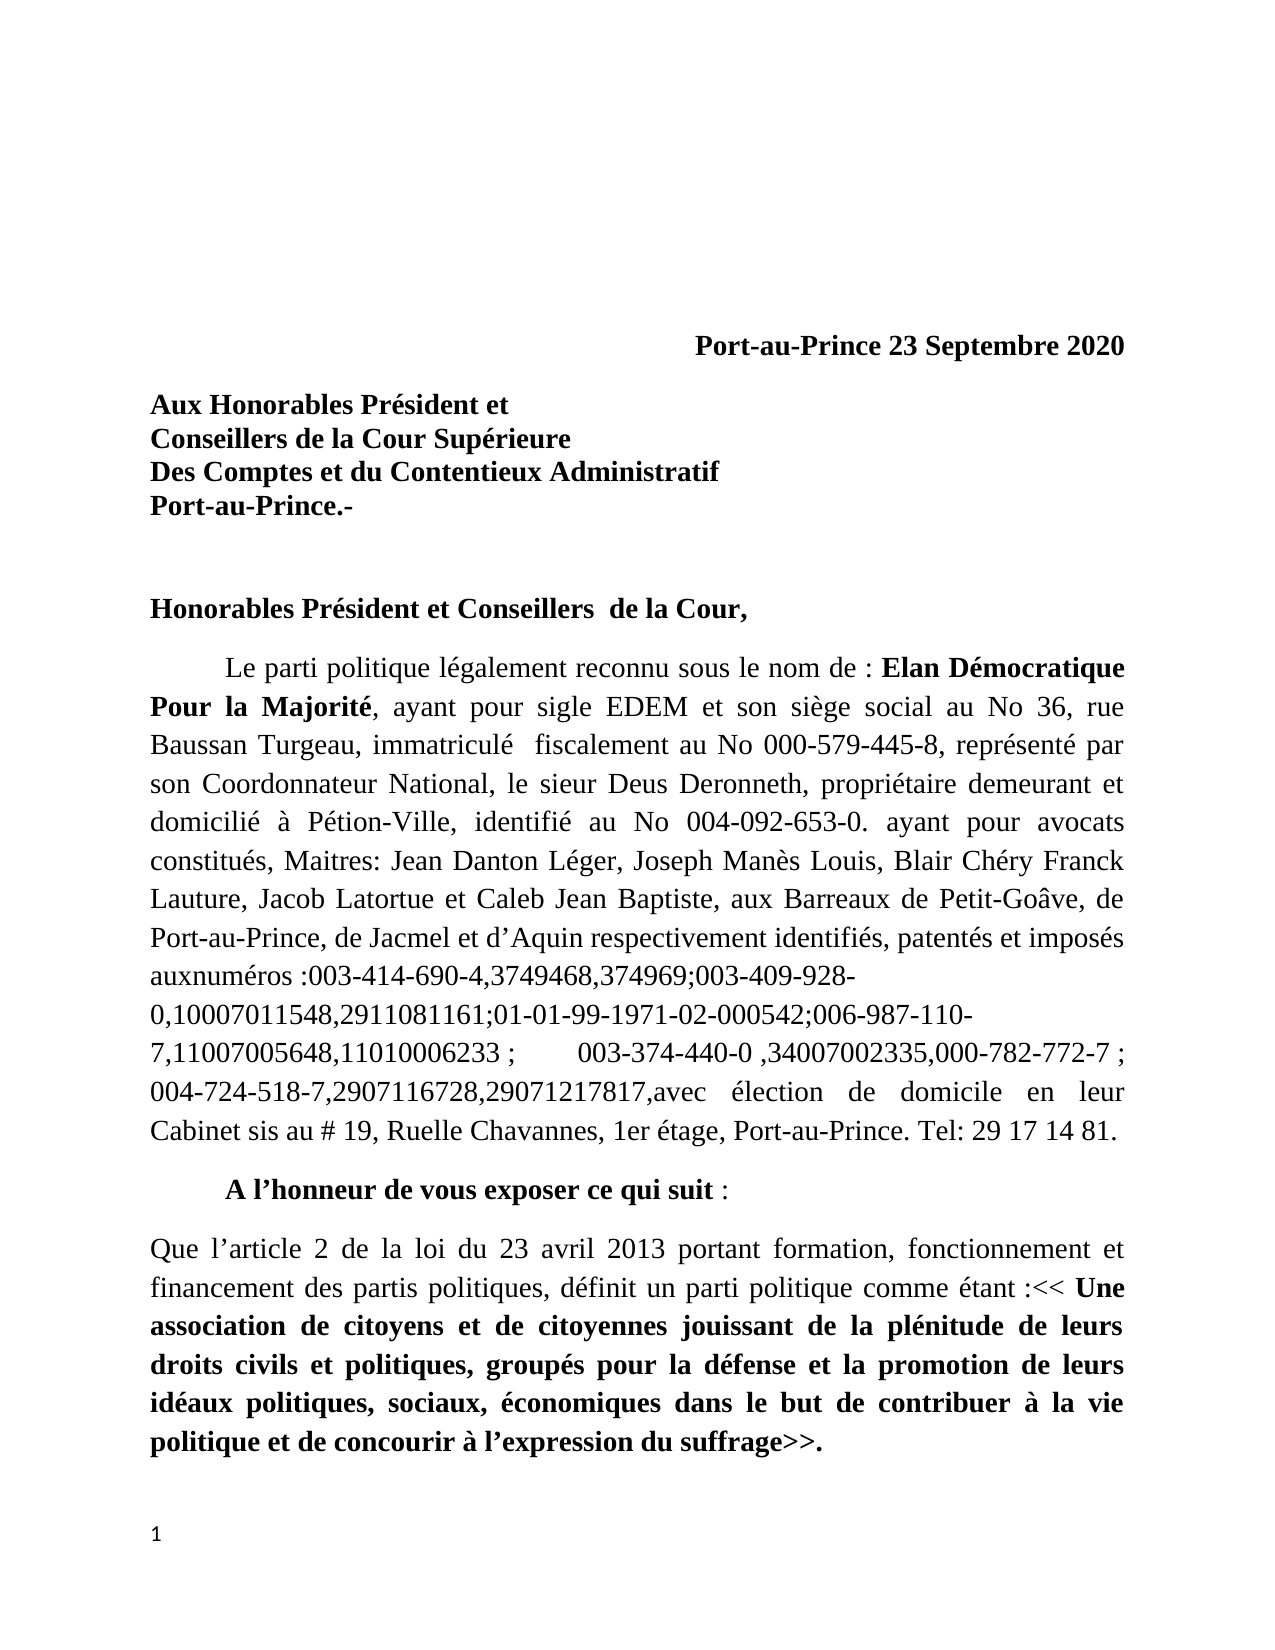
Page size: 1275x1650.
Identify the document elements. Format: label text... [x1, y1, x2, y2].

text Le parti politique légalement reconnu sous le nom de : Elan Démocratique Pour la Majorité, ayant pour sigle EDEM et son siège social au No 36, rue Baussan Turgeau, immatriculé fiscalement au No 000-579-445-8, représenté par son Coordonnateur National, le sieur Deus Deronneth, propriétaire demeurant et domicilié à Pétion-Ville, identifié au No 004-092-653-0. ayant pour avocats constitués, Maitres: Jean Danton Léger, Joseph Manès Louis, Blair Chéry Franck Lauture, Jacob Latortue et Caleb Jean Baptiste, aux Barreaux de Petit-Goâve, de Port-au-Prince, de Jacmel et d’Aquin respectivement identifiés, patentés et imposés auxnuméros :003-414-690-4,3749468,374969;003-409-928-0,10007011548,2911081161;01-01-99-1971-02-000542;006-987-110-7,11007005648,11010006233 ; 003-374-440-0 ,34007002335,000-782-772-7 ; 004-724-518-7,2907116728,29071217817,avec élection de domicile en leur Cabinet sis au # 19, Ruelle Chavannes, 1er étage, Port-au-Prince. Tel: 29 17 14 81. [150, 650, 1125, 1146]
text Port-au-Prince 23 Septembre 2020 [150, 328, 1125, 362]
text Des Comptes et du Contentieux Administratif [150, 454, 1125, 488]
text Aux Honorables Président et [150, 387, 1125, 421]
text Port-au-Prince.- [150, 488, 1125, 522]
text Conseillers de la Cour Supérieure [150, 421, 1125, 454]
text Honorables Président et Conseillers de la Cour, [150, 591, 1125, 624]
text Que l’article 2 de la loi du 23 avril 2013 portant formation, fonctionnement et financement des partis politiques, définit un parti politique comme étant :<< Une association de citoyens et de citoyennes jouissant de la plénitude de leurs droits civils et politiques, groupés pour la défense et la promotion de leurs idéaux politiques, sociaux, économiques dans le but de contribuer à la vie politique et de concourir à l’expression du suffrage>>. [150, 1231, 1125, 1458]
text A l’honneur de vous exposer ce qui suit : [150, 1172, 1125, 1206]
